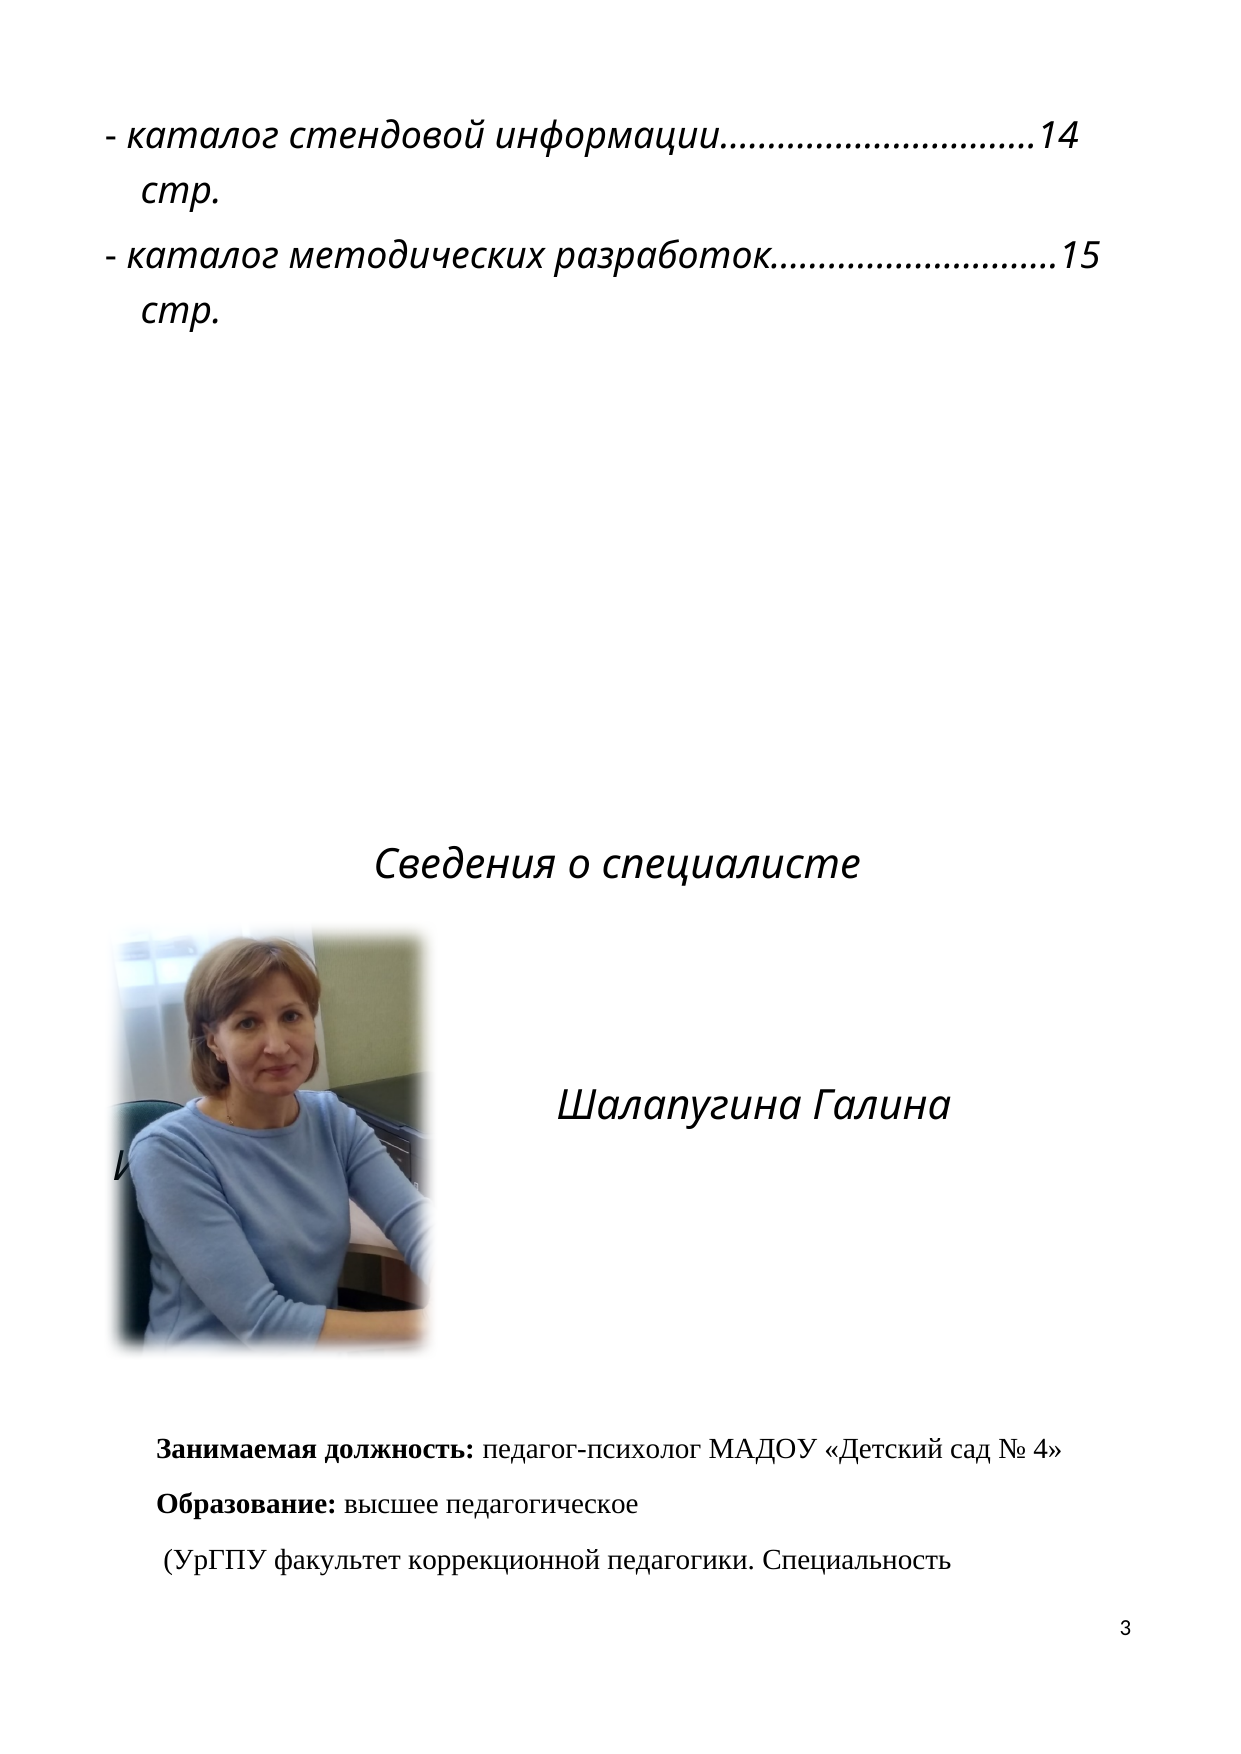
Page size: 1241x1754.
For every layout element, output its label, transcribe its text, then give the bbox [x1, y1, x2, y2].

text (УрГПУ факультет коррекционной педагогики. Специальность [112, 1542, 1137, 1576]
text Занимаемая должность: педагог-психолог МАДОУ «Детский сад № 4» [112, 1431, 1131, 1464]
text - каталог методических разработок…………………………15 стр. [104, 228, 1137, 334]
subtitle Сведения о специалисте [103, 834, 1131, 891]
text Шалапугина Галина Ивановна [435, 1075, 1137, 1193]
text - каталог стендовой информации……………………………14 стр. [104, 108, 1137, 215]
picture [114, 948, 410, 1332]
text Образование: высшее педагогическое [112, 1487, 1137, 1520]
